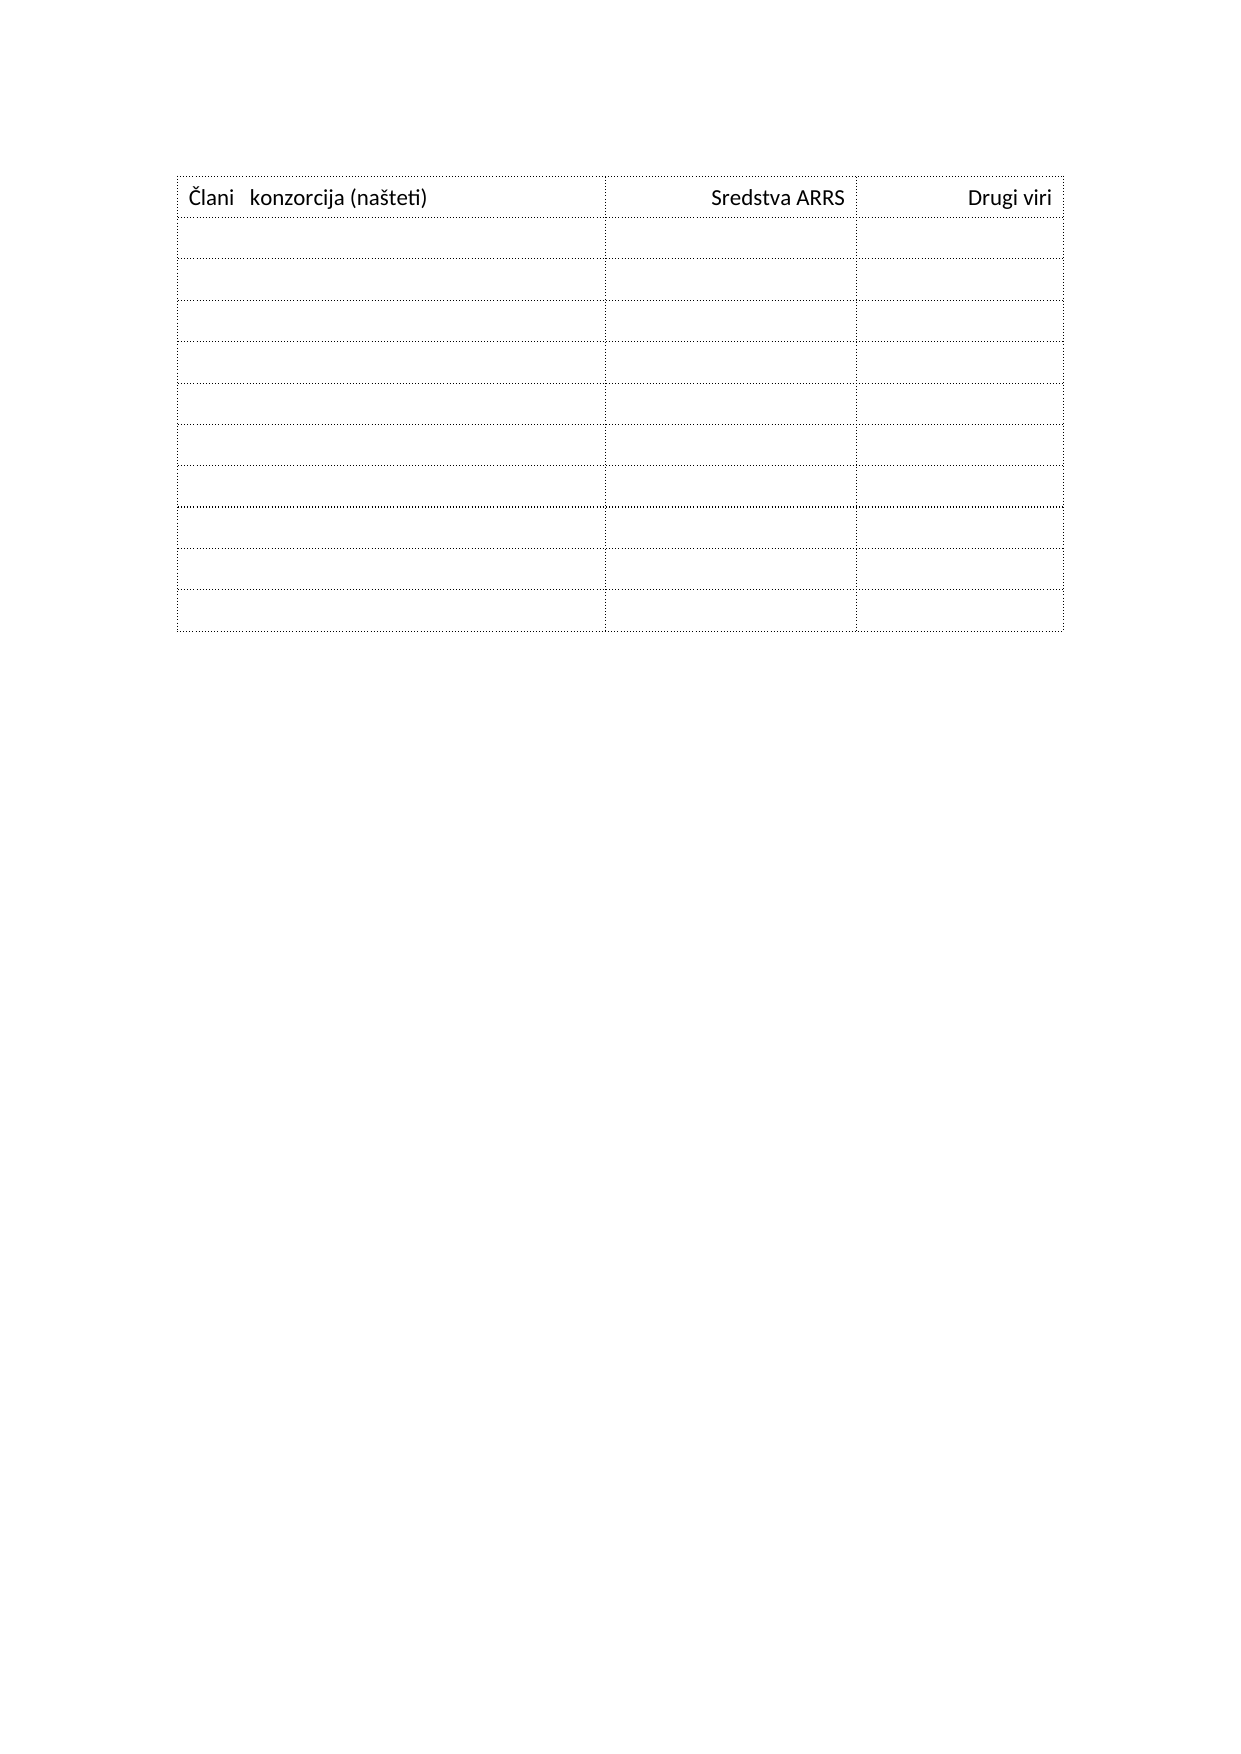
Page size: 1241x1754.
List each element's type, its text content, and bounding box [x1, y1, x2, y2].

table_header Člani konzorcija (našteti) [177, 176, 605, 217]
table_cell [605, 424, 856, 465]
table_cell [856, 548, 1063, 589]
table_cell [177, 424, 605, 465]
table_cell [856, 217, 1063, 258]
table_header Drugi viri [856, 176, 1063, 217]
table_cell [856, 300, 1063, 341]
table_cell [177, 506, 605, 548]
table_cell [177, 258, 605, 300]
table_cell [177, 383, 605, 424]
table_cell [605, 383, 856, 424]
table_cell [177, 589, 605, 631]
table_cell [856, 258, 1063, 300]
table_cell [856, 506, 1063, 548]
table_cell [605, 548, 856, 589]
table_cell [856, 589, 1063, 631]
table_cell [177, 465, 605, 506]
table_cell [177, 341, 605, 382]
table_cell [177, 548, 605, 589]
table_cell [605, 465, 856, 506]
table_cell [856, 424, 1063, 465]
table_cell [605, 589, 856, 631]
table_cell [605, 506, 856, 548]
table_cell [856, 341, 1063, 382]
table_header Sredstva ARRS [605, 176, 856, 217]
table_cell [856, 465, 1063, 506]
table_cell [177, 300, 605, 341]
table_cell [605, 341, 856, 382]
table_cell [605, 217, 856, 258]
table_cell [605, 258, 856, 300]
table_cell [177, 217, 605, 258]
table_cell [856, 383, 1063, 424]
table_cell [605, 300, 856, 341]
